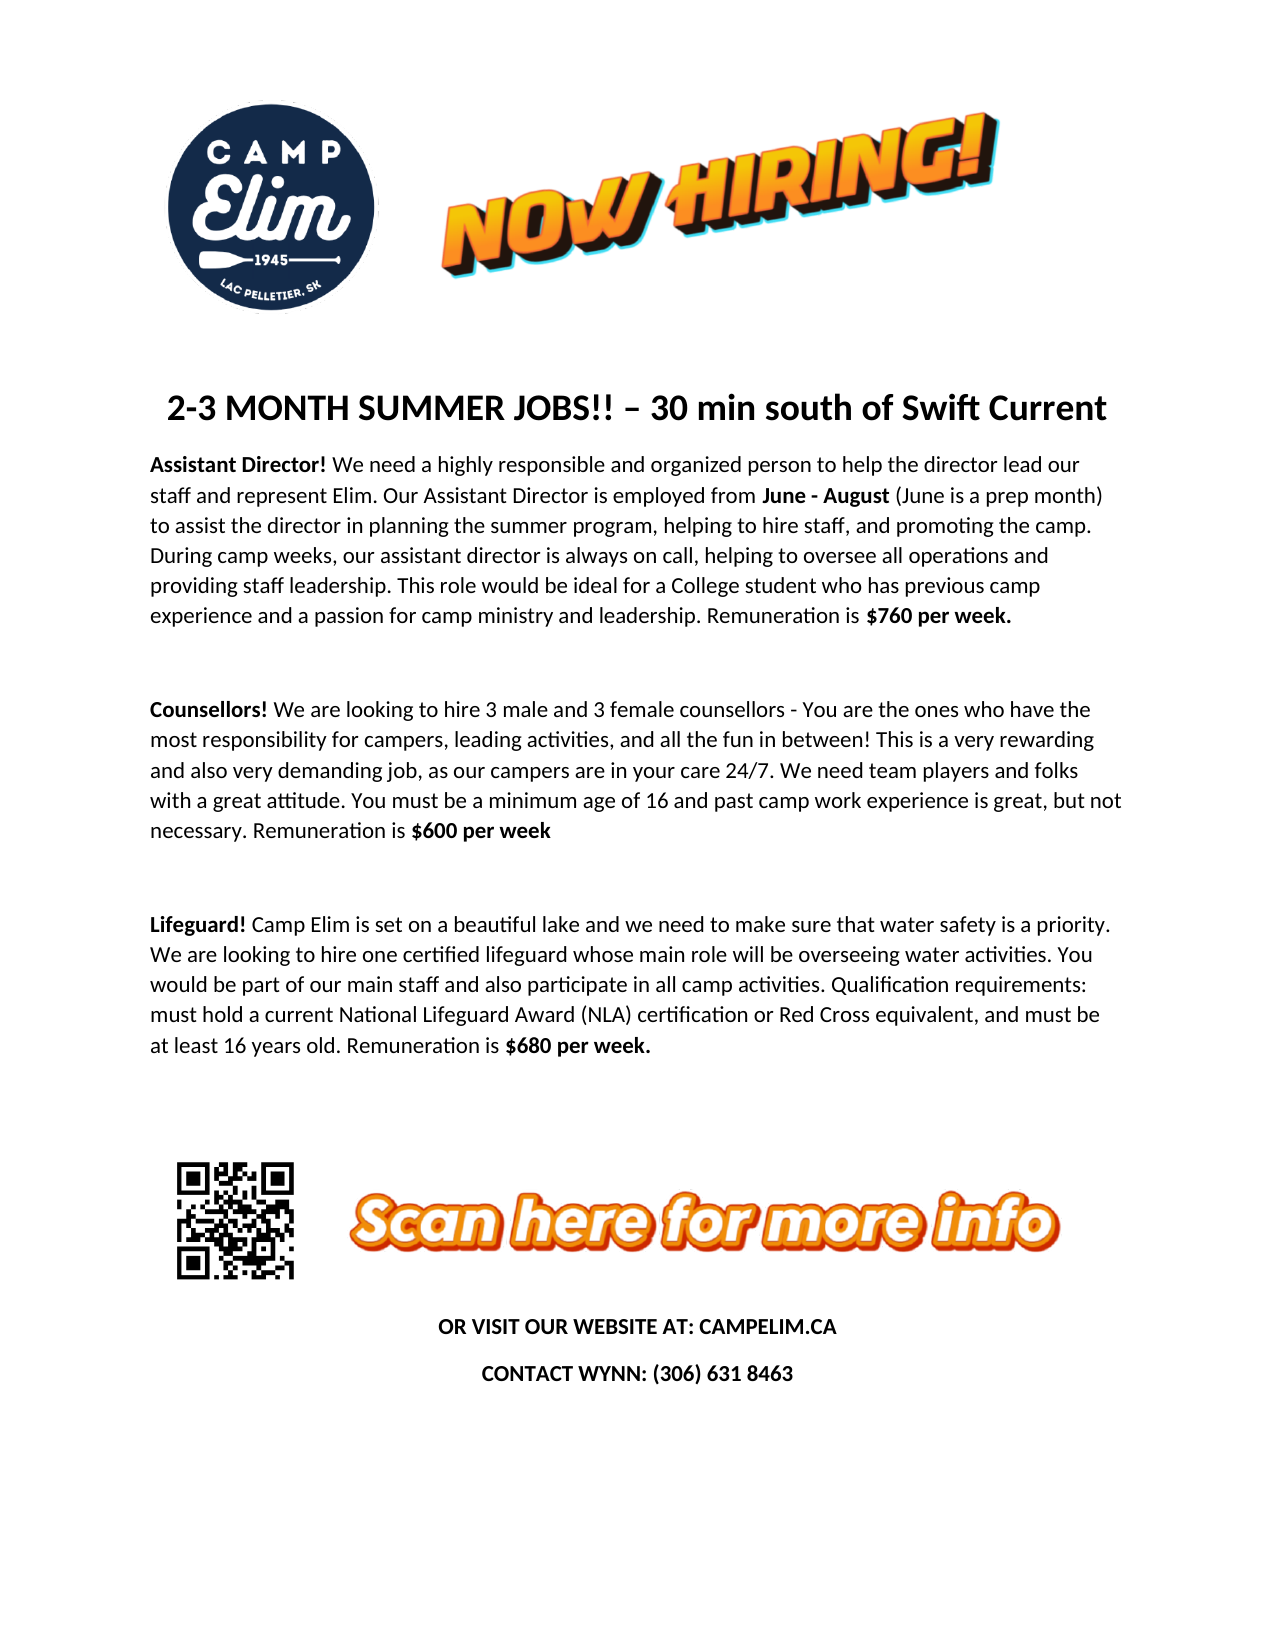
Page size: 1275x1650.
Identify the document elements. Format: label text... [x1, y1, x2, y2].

text OR VISIT OUR WEBSITE AT: CAMPELIM.CA [150, 1312, 1125, 1340]
text CONTACT WYNN: (306) 631 8463 [150, 1359, 1125, 1387]
picture [136, 65, 1028, 350]
text Lifeguard! Camp Elim is set on a beautiful lake and we need to make sure that water safety is a priority. We are looking to hire one certified lifeguard whose main role will be overseeing water activities. You would be part of our main staff and also participate in all camp activities. Qualification requirements: must hold a current National Lifeguard Award (NLA) certification or Red Cross equivalent, and must be at least 16 years old. Remuneration is $680 per week. [150, 910, 1125, 1059]
text 2-3 MONTH SUMMER JOBS!! – 30 min south of Swift Current [150, 384, 1125, 430]
text Assistant Director! We need a highly responsible and organized person to help the director lead our staff and represent Elim. Our Assistant Director is employed from June - August (June is a prep month) to assist the director in planning the summer program, helping to hire staff, and promoting the camp. During camp weeks, our assistant director is always on call, helping to oversee all operations and providing staff leadership. This role would be ideal for a College student who has previous camp experience and a passion for camp ministry and leadership. Remuneration is $760 per week. [150, 451, 1125, 629]
text Counsellors! We are looking to hire 3 male and 3 female counsellors - You are the ones who have the most responsibility for campers, leading activities, and all the fun in between! This is a very rewarding and also very demanding job, as our campers are in your care 24/7. We need team players and folks with a great attitude. You must be a minimum age of 16 and past camp work experience is great, but not necessary. Remuneration is $600 per week [150, 695, 1125, 844]
picture [0, 839, 1098, 1603]
